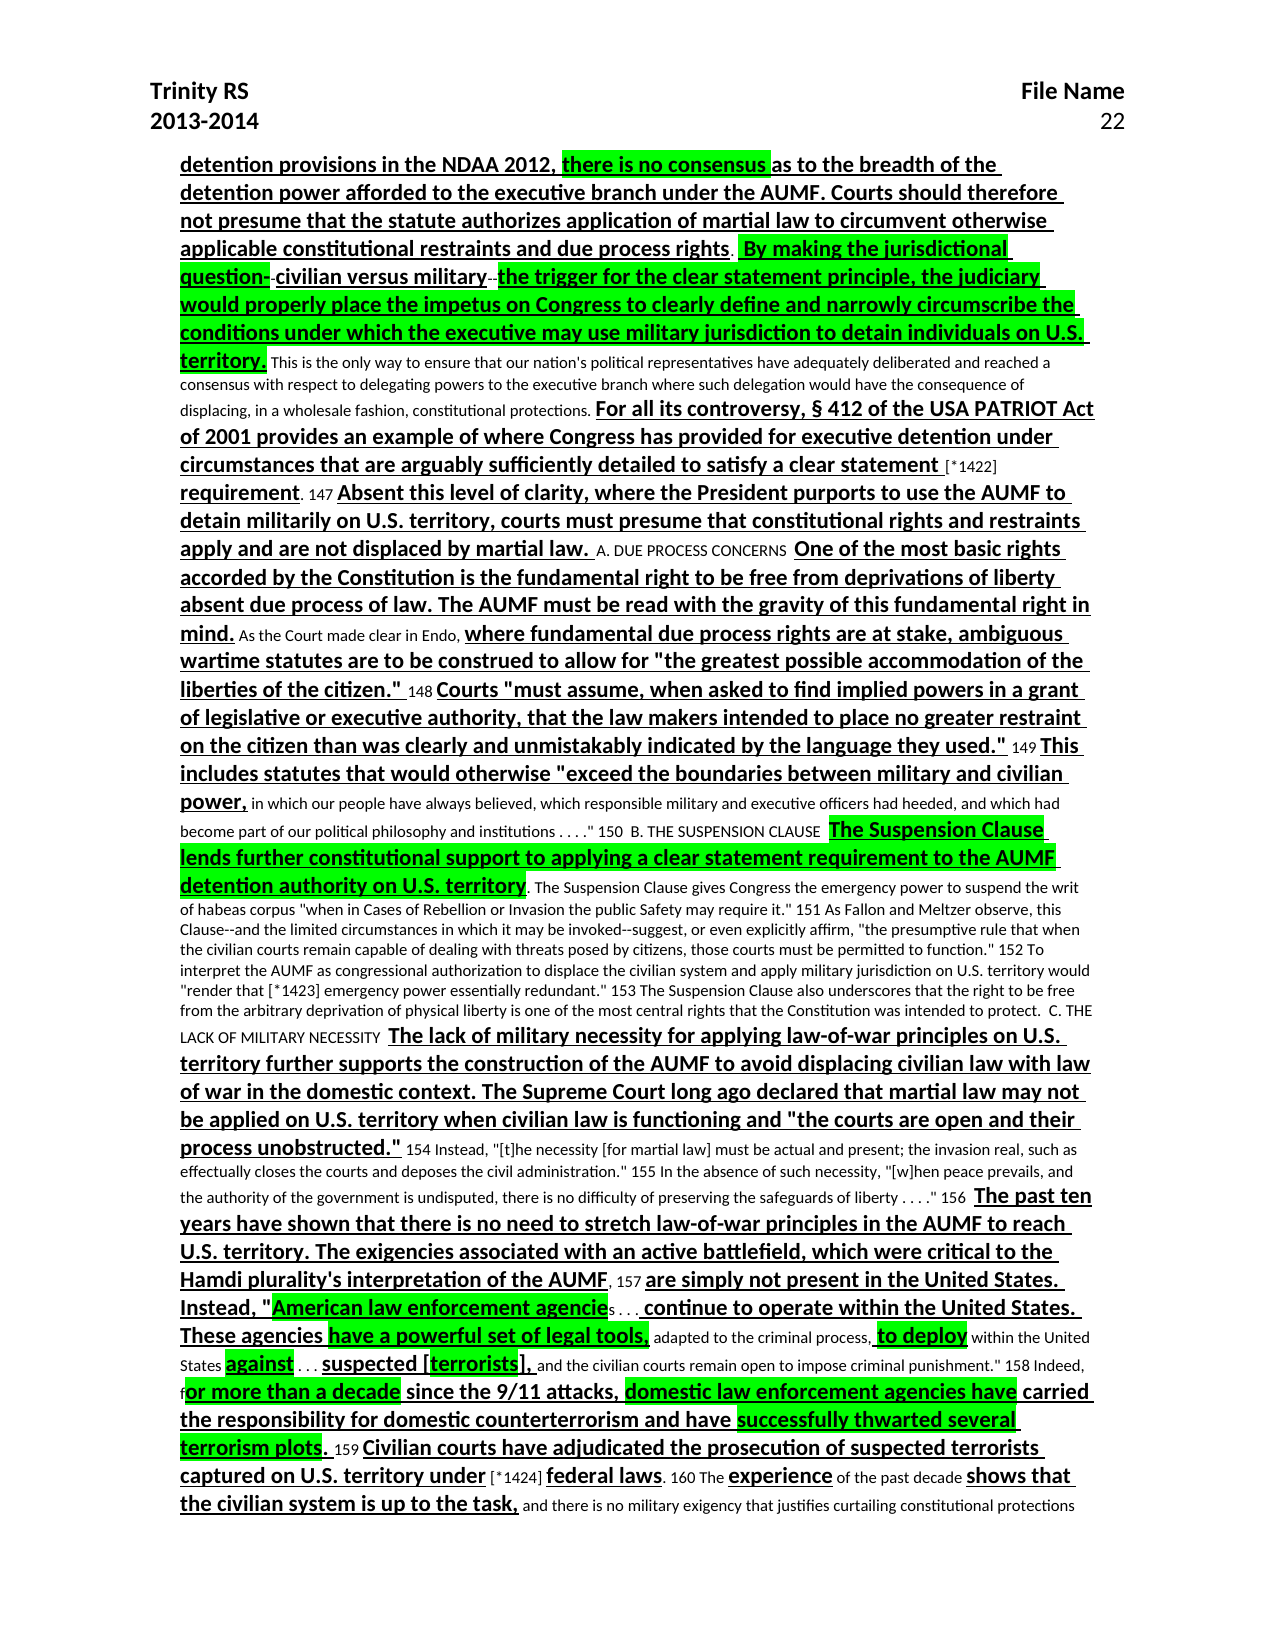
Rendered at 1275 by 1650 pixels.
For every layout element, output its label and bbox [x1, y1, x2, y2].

text [180, 150, 1095, 1517]
